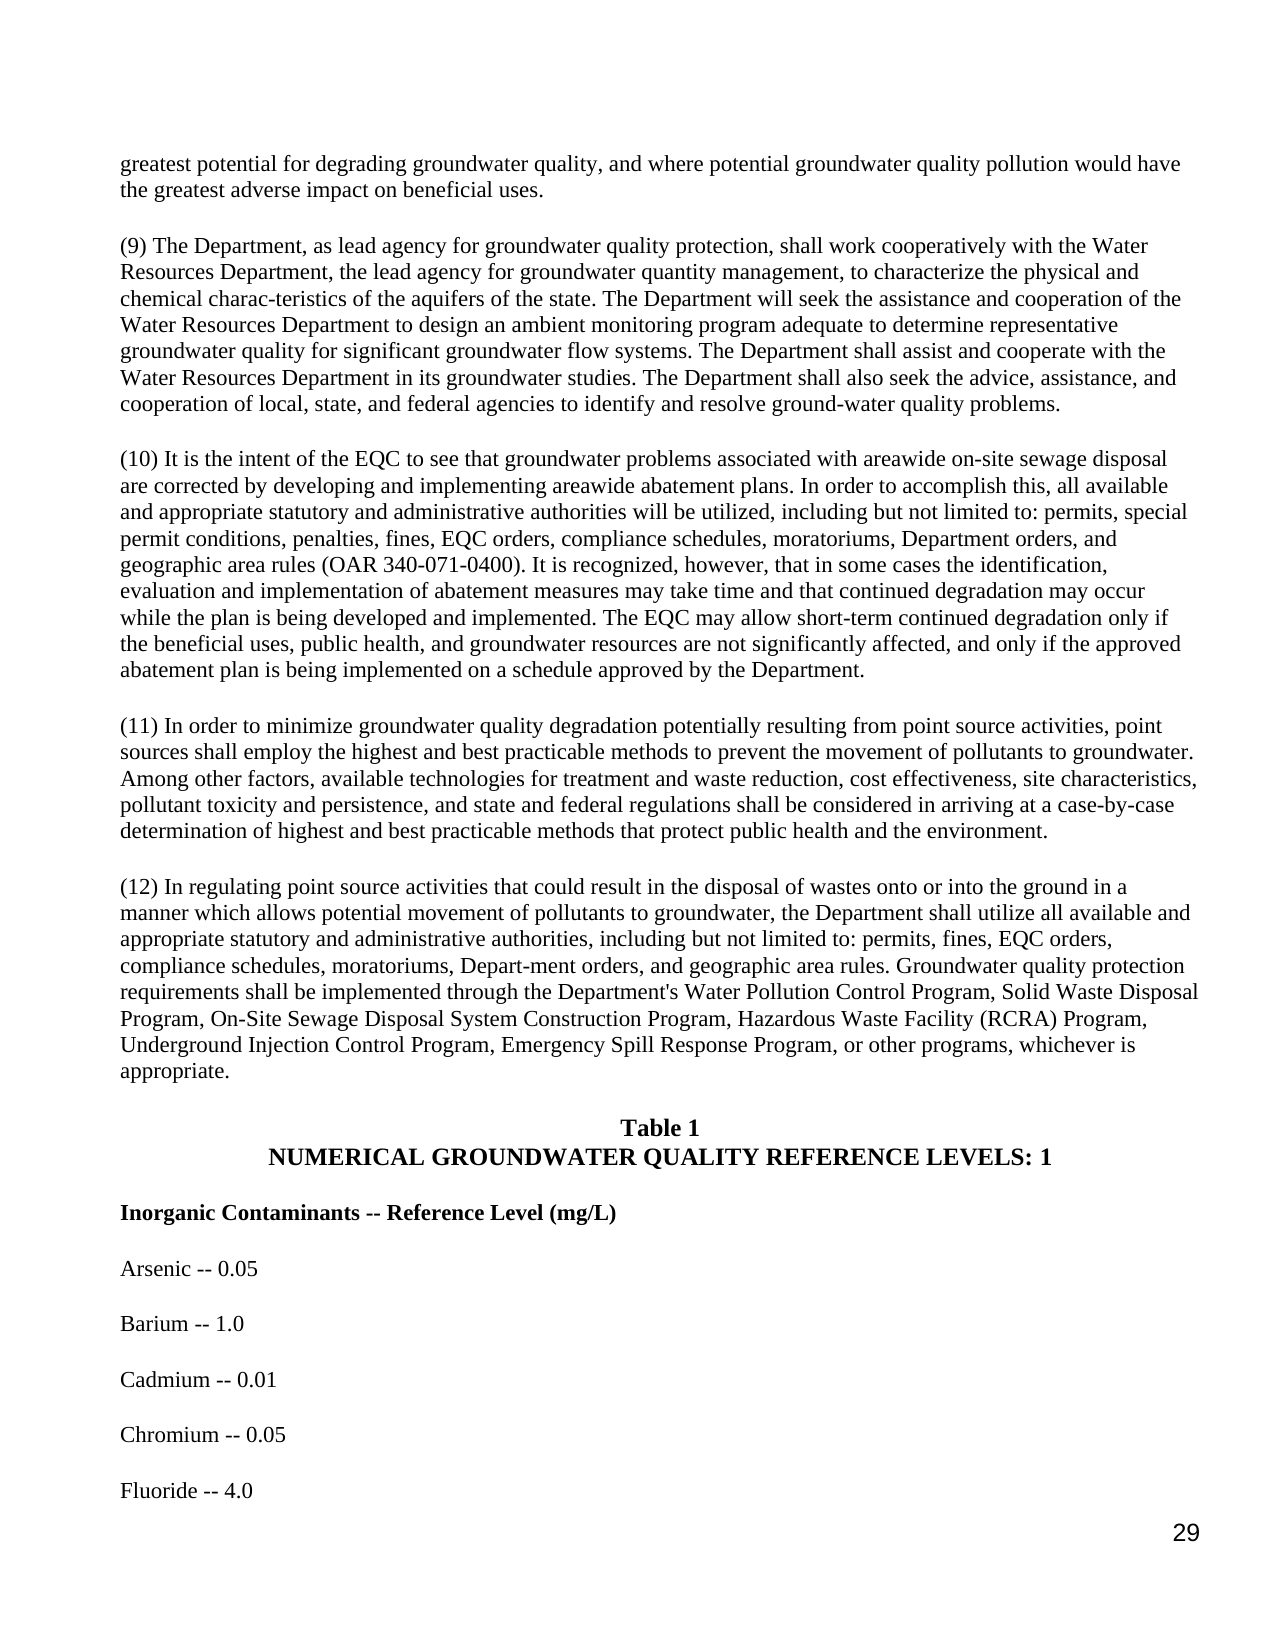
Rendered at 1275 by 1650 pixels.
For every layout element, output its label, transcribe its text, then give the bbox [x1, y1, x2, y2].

text Barium -- 1.0 [120, 1311, 1200, 1337]
text Arsenic -- 0.05 [120, 1255, 1200, 1281]
text Table 1 [120, 1113, 1200, 1142]
text Cadmium -- 0.01 [120, 1366, 1200, 1392]
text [120, 150, 1200, 203]
text Chromium -- 0.05 [120, 1422, 1200, 1448]
text (9) The Department, as lead agency for groundwater quality protection, shall work cooperatively with the Water Resources Department, the lead agency for groundwater quantity management, to characterize the physical and chemical charac-teristics of the aquifers of the state. The Department will seek the assistance and cooperation of the Water Resources Department to design an ambient monitoring program adequate to determine representative groundwater quality for significant groundwater flow systems. The Department shall assist and cooperate with the Water Resources Department in its groundwater studies. The Department shall also seek the advice, assistance, and cooperation of local, state, and federal agencies to identify and resolve ground-water quality problems. [120, 232, 1200, 416]
text (10) It is the intent of the EQC to see that groundwater problems associated with areawide on-site sewage disposal are corrected by developing and implementing areawide abatement plans. In order to accomplish this, all available and appropriate statutory and administrative authorities will be utilized, including but not limited to: permits, special permit conditions, penalties, fines, EQC orders, compliance schedules, moratoriums, Department orders, and geographic area rules (OAR 340-071-0400). It is recognized, however, that in some cases the identification, evaluation and implementation of abatement measures may take time and that continued degradation may occur while the plan is being developed and implemented. The EQC may allow short-term continued degradation only if the beneficial uses, public health, and groundwater resources are not significantly affected, and only if the approved abatement plan is being implemented on a schedule approved by the Department. [120, 446, 1200, 683]
text NUMERICAL GROUNDWATER QUALITY REFERENCE LEVELS: 1 [120, 1142, 1200, 1170]
text Fluoride -- 4.0 [120, 1477, 1200, 1503]
text (12) In regulating point source activities that could result in the disposal of wastes onto or into the ground in a manner which allows potential movement of pollutants to groundwater, the Department shall utilize all available and appropriate statutory and administrative authorities, including but not limited to: permits, fines, EQC orders, compliance schedules, moratoriums, Depart-ment orders, and geographic area rules. Groundwater quality protection requirements shall be implemented through the Department's Water Pollution Control Program, Solid Waste Disposal Program, On-Site Sewage Disposal System Construction Program, Hazardous Waste Facility (RCRA) Program, Underground Injection Control Program, Emergency Spill Response Program, or other programs, whichever is appropriate. [120, 873, 1200, 1084]
text (11) In order to minimize groundwater quality degradation potentially resulting from point source activities, point sources shall employ the highest and best practicable methods to prevent the movement of pollutants to groundwater. Among other factors, available technologies for treatment and waste reduction, cost effectiveness, site characteristics, pollutant toxicity and persistence, and state and federal regulations shall be considered in arriving at a case-by-case determination of highest and best practicable methods that protect public health and the environment. [120, 712, 1200, 844]
text Inorganic Contaminants -- Reference Level (mg/L) [120, 1199, 1200, 1226]
